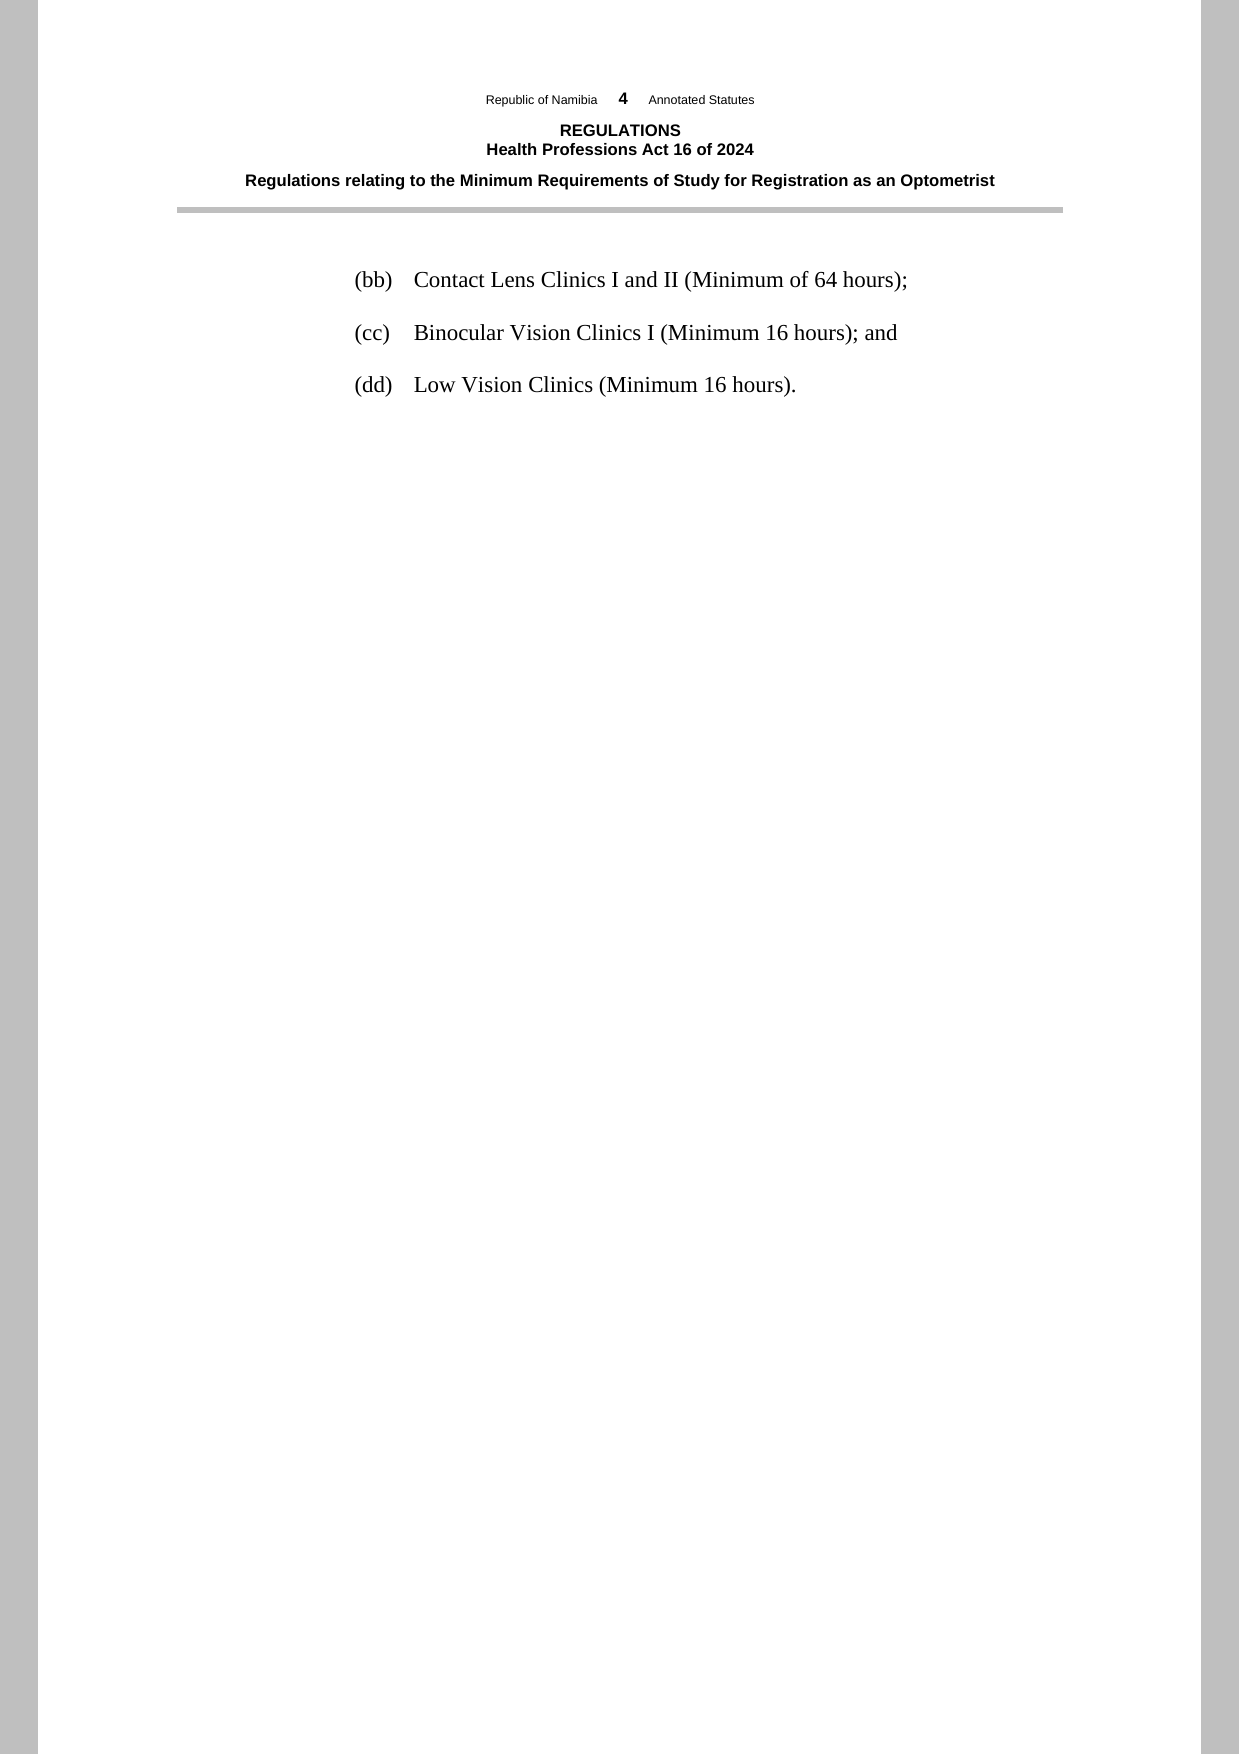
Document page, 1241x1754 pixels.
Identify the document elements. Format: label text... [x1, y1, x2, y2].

text (bb) Contact Lens Clinics I and II (Minimum of 64 hours); [354, 266, 1063, 292]
text (cc) Binocular Vision Clinics I (Minimum 16 hours); and [354, 318, 1063, 345]
text (dd) Low Vision Clinics (Minimum 16 hours). [354, 371, 1063, 398]
